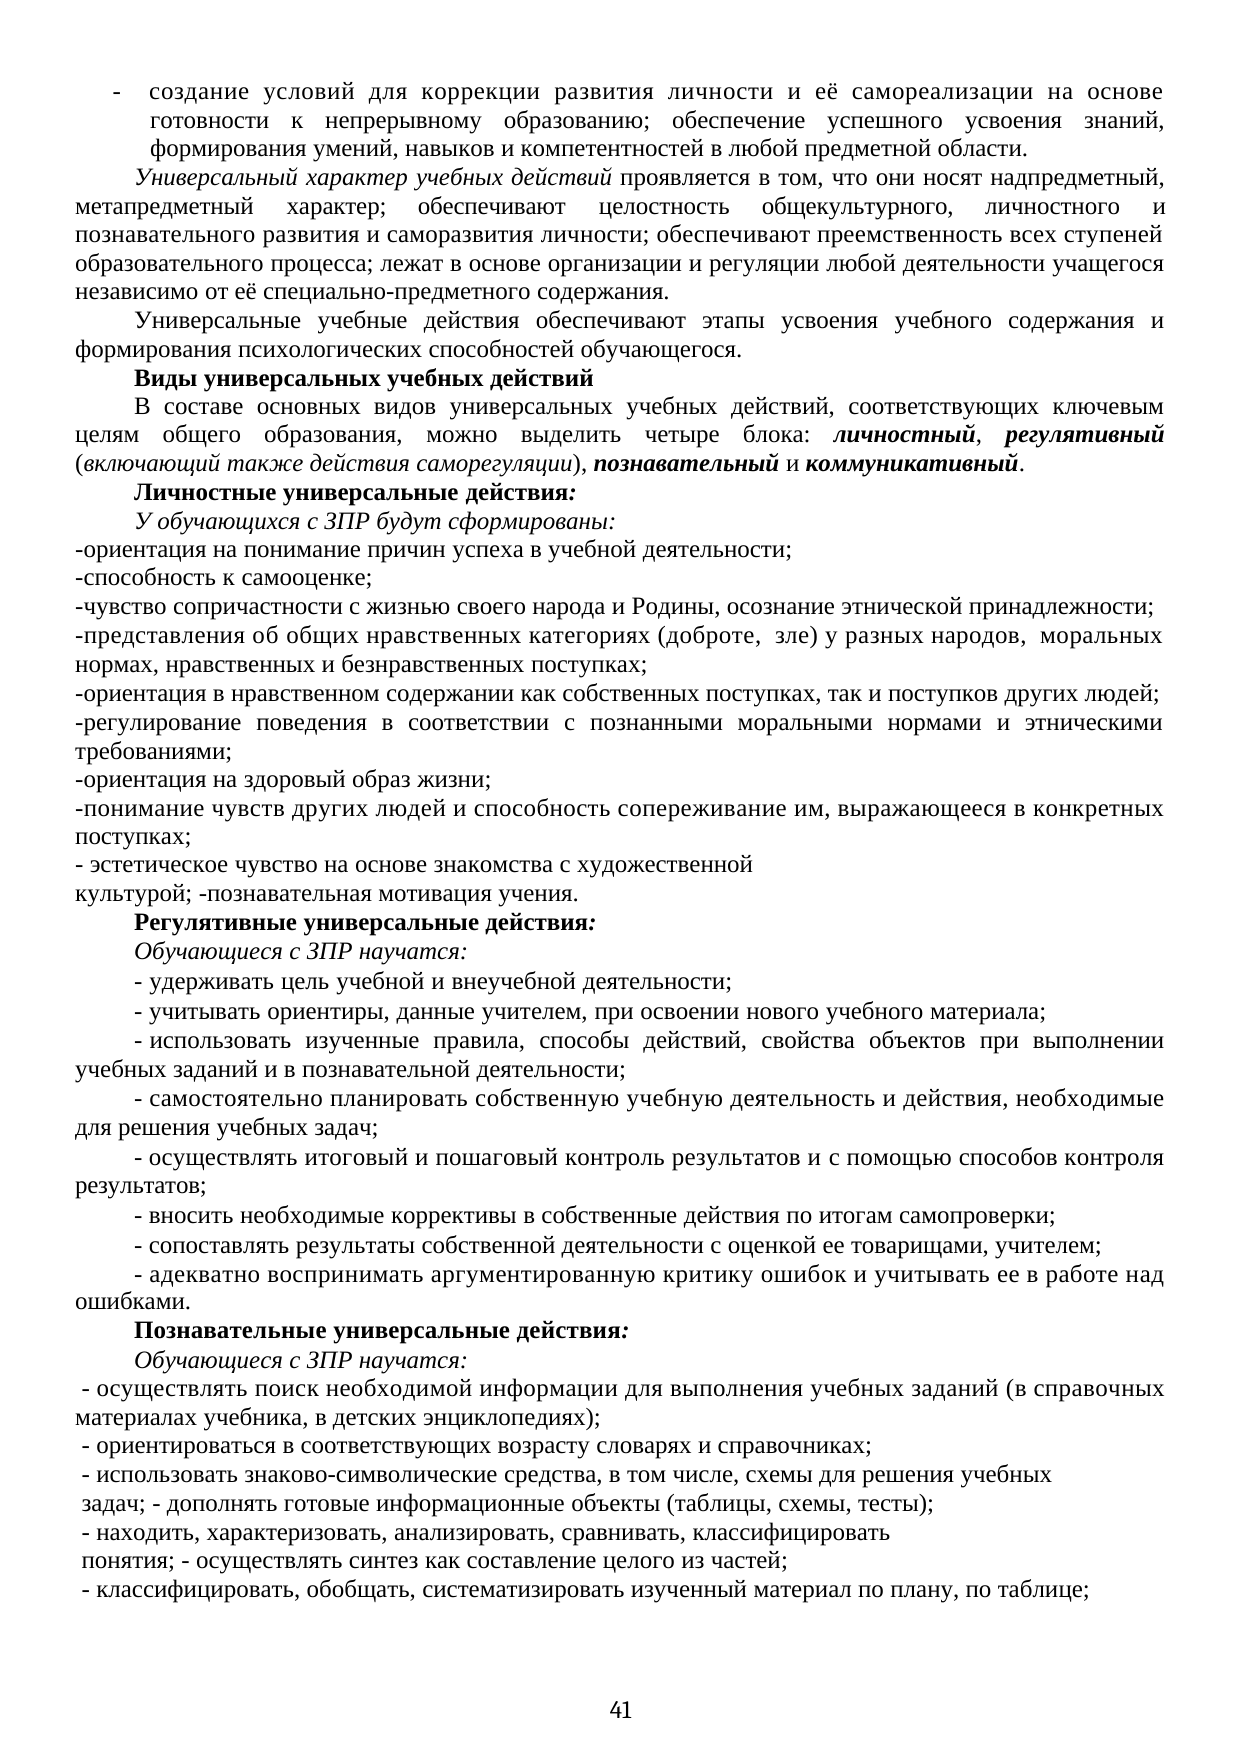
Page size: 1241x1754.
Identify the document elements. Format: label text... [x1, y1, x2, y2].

text - сопоставлять результаты собственной деятельности с оценкой ее товарищами, учителем; [134, 1230, 1240, 1258]
text Личностные универсальные действия: [134, 477, 1240, 505]
text ошибками. [75, 1288, 1240, 1315]
text В составе основных видов универсальных учебных действий, соответствующих ключевым целям общего образования, можно выделить четыре блока: личностный, регулятивный (включающий также действия саморегуляции), познавательный и коммуникативный. [75, 392, 1172, 476]
text поступках; [75, 821, 1240, 850]
text - использовать знаково-символические средства, в том числе, схемы для решения учебных задач; - дополнять готовые информационные объекты (таблицы, схемы, тесты); [81, 1459, 1122, 1517]
text - использовать изученные правила, способы действий, свойства объектов при выполнении [134, 1025, 1240, 1054]
text нормах, нравственных и безнравственных поступках; [75, 649, 1240, 678]
text формирования психологических способностей обучающегося. [75, 334, 1240, 363]
text материалах учебника, в детских энциклопедиях); [75, 1402, 1240, 1431]
text - вносить необходимые коррективы в собственные действия по итогам самопроверки; [134, 1200, 1240, 1229]
text - ориентироваться в соответствующих возрасту словарях и справочниках; [81, 1431, 1240, 1459]
text - находить, характеризовать, анализировать, сравнивать, классифицировать понятия; - осуществлять синтез как составление целого из частей; [81, 1517, 990, 1574]
text - классифицировать, обобщать, систематизировать изученный материал по плану, по таблице; [81, 1574, 1240, 1603]
text Обучающиеся с ЗПР научатся: [134, 1345, 1240, 1373]
text -ориентация в нравственном содержании как собственных поступках, так и поступков других людей; -регулирование поведения в соответствии с познанными моральными нормами и этническими [75, 678, 1164, 736]
text У обучающихся с ЗПР будут сформированы: [134, 506, 1240, 535]
text - осуществлять поиск необходимой информации для выполнения учебных заданий (в справочных [81, 1373, 1240, 1402]
text - создание условий для коррекции развития личности и её самореализации на основе [112, 76, 1240, 105]
text Регулятивные универсальные действия: Обучающиеся с ЗПР научатся: [134, 907, 603, 965]
text -способность к самооценке; [75, 563, 1240, 591]
text -чувство сопричастности с жизнью своего народа и Родины, осознание этнической принадлежности; -представления об общих нравственных категориях (доброте, зле) у разных народов, моральных [75, 591, 1165, 649]
text - адекватно воспринимать аргументированную критику ошибок и учитывать ее в работе над [134, 1259, 1240, 1288]
text -понимание чувств других людей и способность сопереживание им, выражающееся в конкретных [75, 793, 1240, 821]
text - учитывать ориентиры, данные учителем, при освоении нового учебного материала; [134, 996, 1240, 1025]
text Познавательные универсальные действия: [134, 1315, 1240, 1344]
text -ориентация на понимание причин успеха в учебной деятельности; [75, 535, 1240, 563]
text Универсальные учебные действия обеспечивают этапы усвоения учебного содержания и [134, 305, 1240, 334]
text формирования умений, навыков и компетентностей в любой предметной области. [150, 133, 1240, 162]
text учебных заданий и в познавательной деятельности; [75, 1054, 1240, 1083]
text познавательного развития и саморазвития личности; обеспечивают преемственность всех ступеней образовательного процесса; лежат в основе организации и регуляции любой деятельности учащегося независимо от её специально-предметного содержания. [75, 220, 1171, 305]
text Универсальный характер учебных действий проявляется в том, что они носят надпредметный, [134, 162, 1240, 191]
text для решения учебных задач; [75, 1112, 1240, 1141]
text результатов; [75, 1171, 1240, 1199]
text - удерживать цель учебной и внеучебной деятельности; [134, 966, 1240, 995]
text - эстетическое чувство на основе знакомства с художественной культурой; -познавательная мотивация учения. [75, 850, 874, 907]
text - осуществлять итоговый и пошаговый контроль результатов и с помощью способов контроля [134, 1142, 1240, 1171]
text метапредметный характер; обеспечивают целостность общекультурного, личностного и [75, 191, 1240, 220]
text готовности к непрерывному образованию; обеспечение успешного усвоения знаний, [150, 105, 1240, 133]
text Виды универсальных учебных действий [134, 363, 1240, 392]
text - самостоятельно планировать собственную учебную деятельность и действия, необходимые [134, 1083, 1240, 1112]
text требованиями; [75, 736, 1240, 764]
text -ориентация на здоровый образ жизни; [75, 764, 1240, 793]
